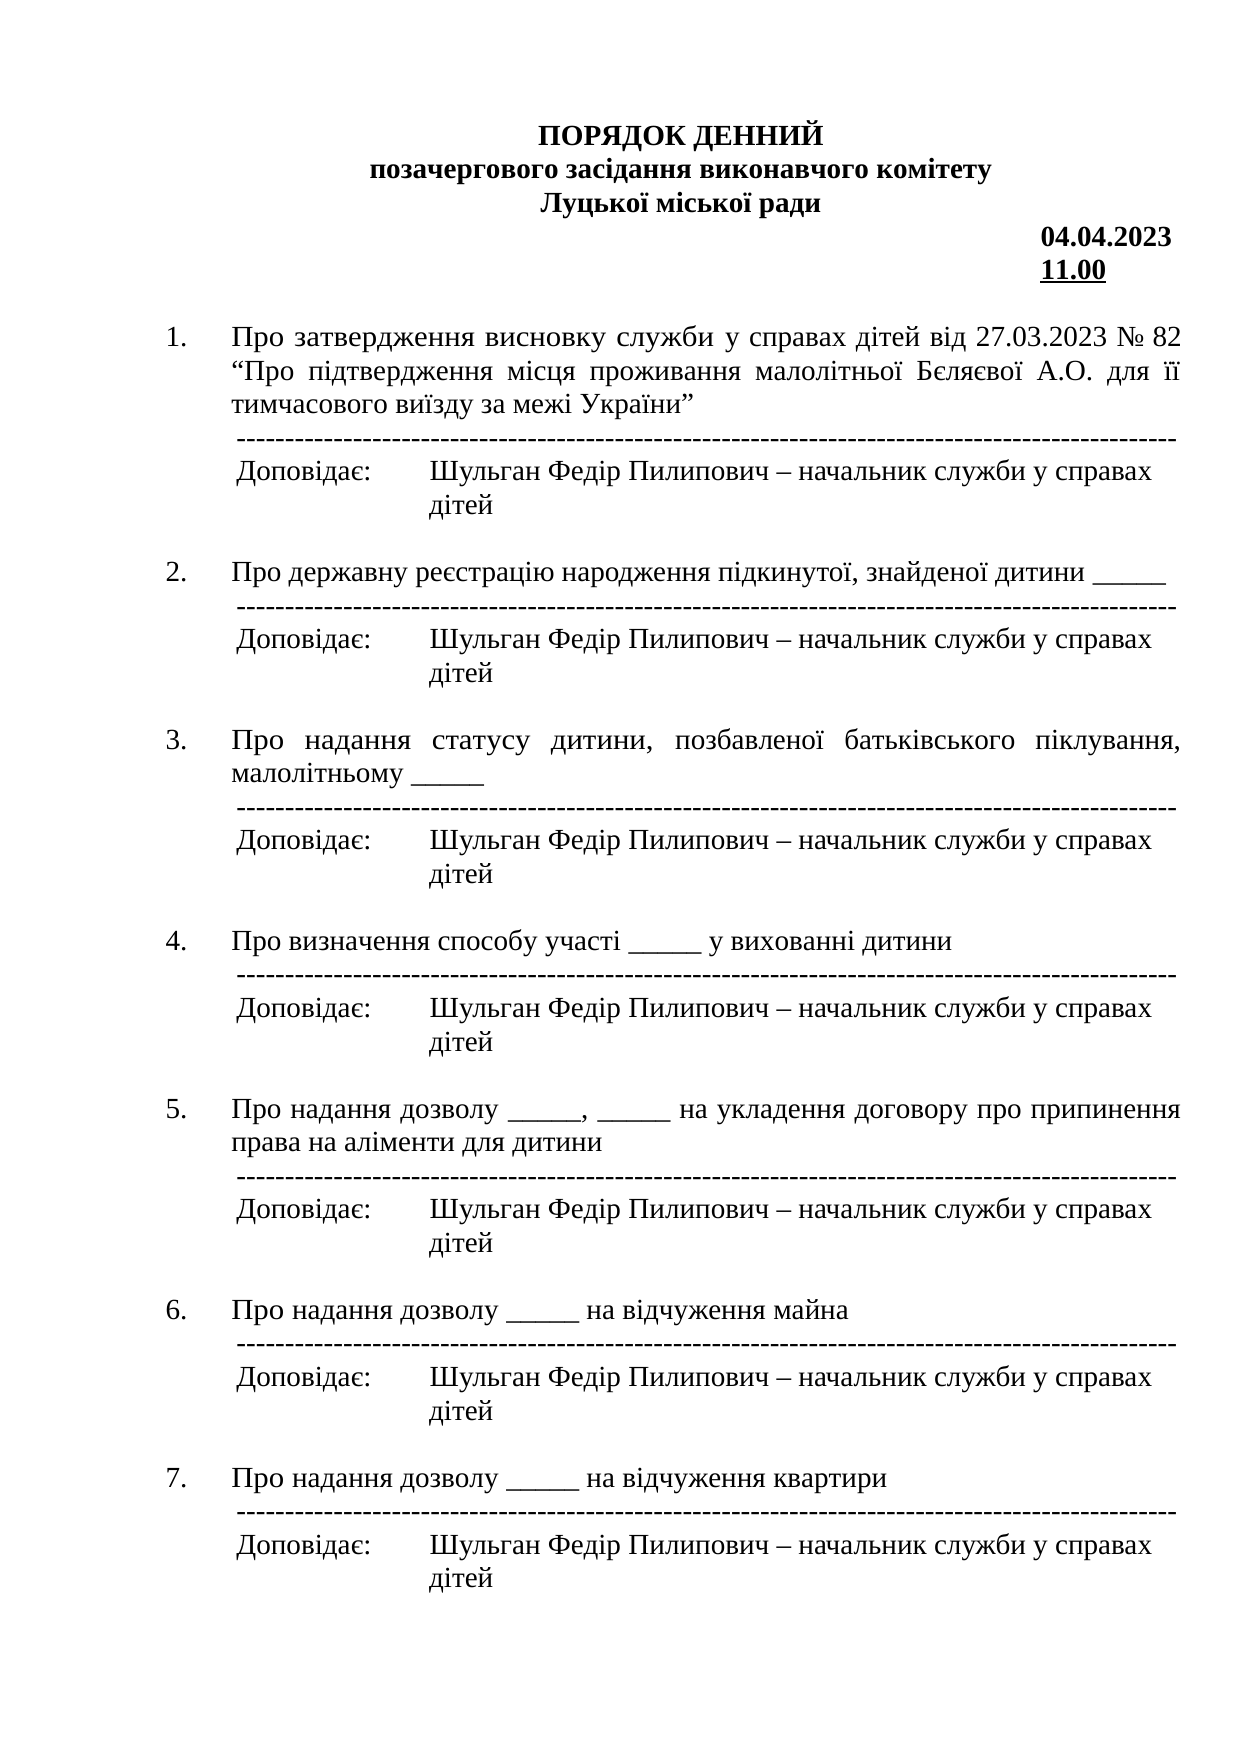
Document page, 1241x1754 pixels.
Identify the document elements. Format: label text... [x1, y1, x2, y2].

table_header ПОРЯДОК ДЕННИЙ позачергового засідання виконавчого комітету Луцької міської ради 04.04.2023 11.00 [165, 118, 1196, 319]
table_cell [165, 1292, 231, 1460]
table_cell Про надання статусу дитини, позбавленої батьківського піклування, малолітньому _____ ------------------------------------------------------------------------------------------------- Доповідає: Шульган Федір Пилипович – начальник служби у справах дітей [231, 722, 1196, 923]
table_cell Про надання дозволу _____, _____ на укладення договору про припинення права на аліменти для дитини ------------------------------------------------------------------------------------------------- Доповідає: Шульган Федір Пилипович – начальник служби у справах дітей [231, 1091, 1196, 1292]
table_cell Про державну реєстрацію народження підкинутої, знайденої дитини _____ ------------------------------------------------------------------------------------------------- Доповідає: Шульган Федір Пилипович – начальник служби у справах дітей [231, 554, 1196, 722]
table_cell [165, 923, 231, 1091]
table_cell [165, 1460, 231, 1594]
table_cell [165, 319, 231, 554]
table_cell [165, 722, 231, 923]
table_cell Про затвердження висновку служби у справах дітей від 27.03.2023 № 82 “Про підтвердження місця проживання малолітньої Бєляєвої А.О. для її тимчасового виїзду за межі України” ------------------------------------------------------------------------------------------------- Доповідає: Шульган Федір Пилипович – начальник служби у справах дітей [231, 319, 1196, 554]
table_cell [165, 554, 231, 722]
table_cell Про визначення способу участі _____ у вихованні дитини ------------------------------------------------------------------------------------------------- Доповідає: Шульган Федір Пилипович – начальник служби у справах дітей [231, 923, 1196, 1091]
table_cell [231, 1460, 1196, 1594]
table_cell Про надання дозволу _____ на відчуження майна ------------------------------------------------------------------------------------------------- Доповідає: Шульган Федір Пилипович – начальник служби у справах дітей [231, 1292, 1196, 1460]
table_cell [165, 1091, 231, 1292]
